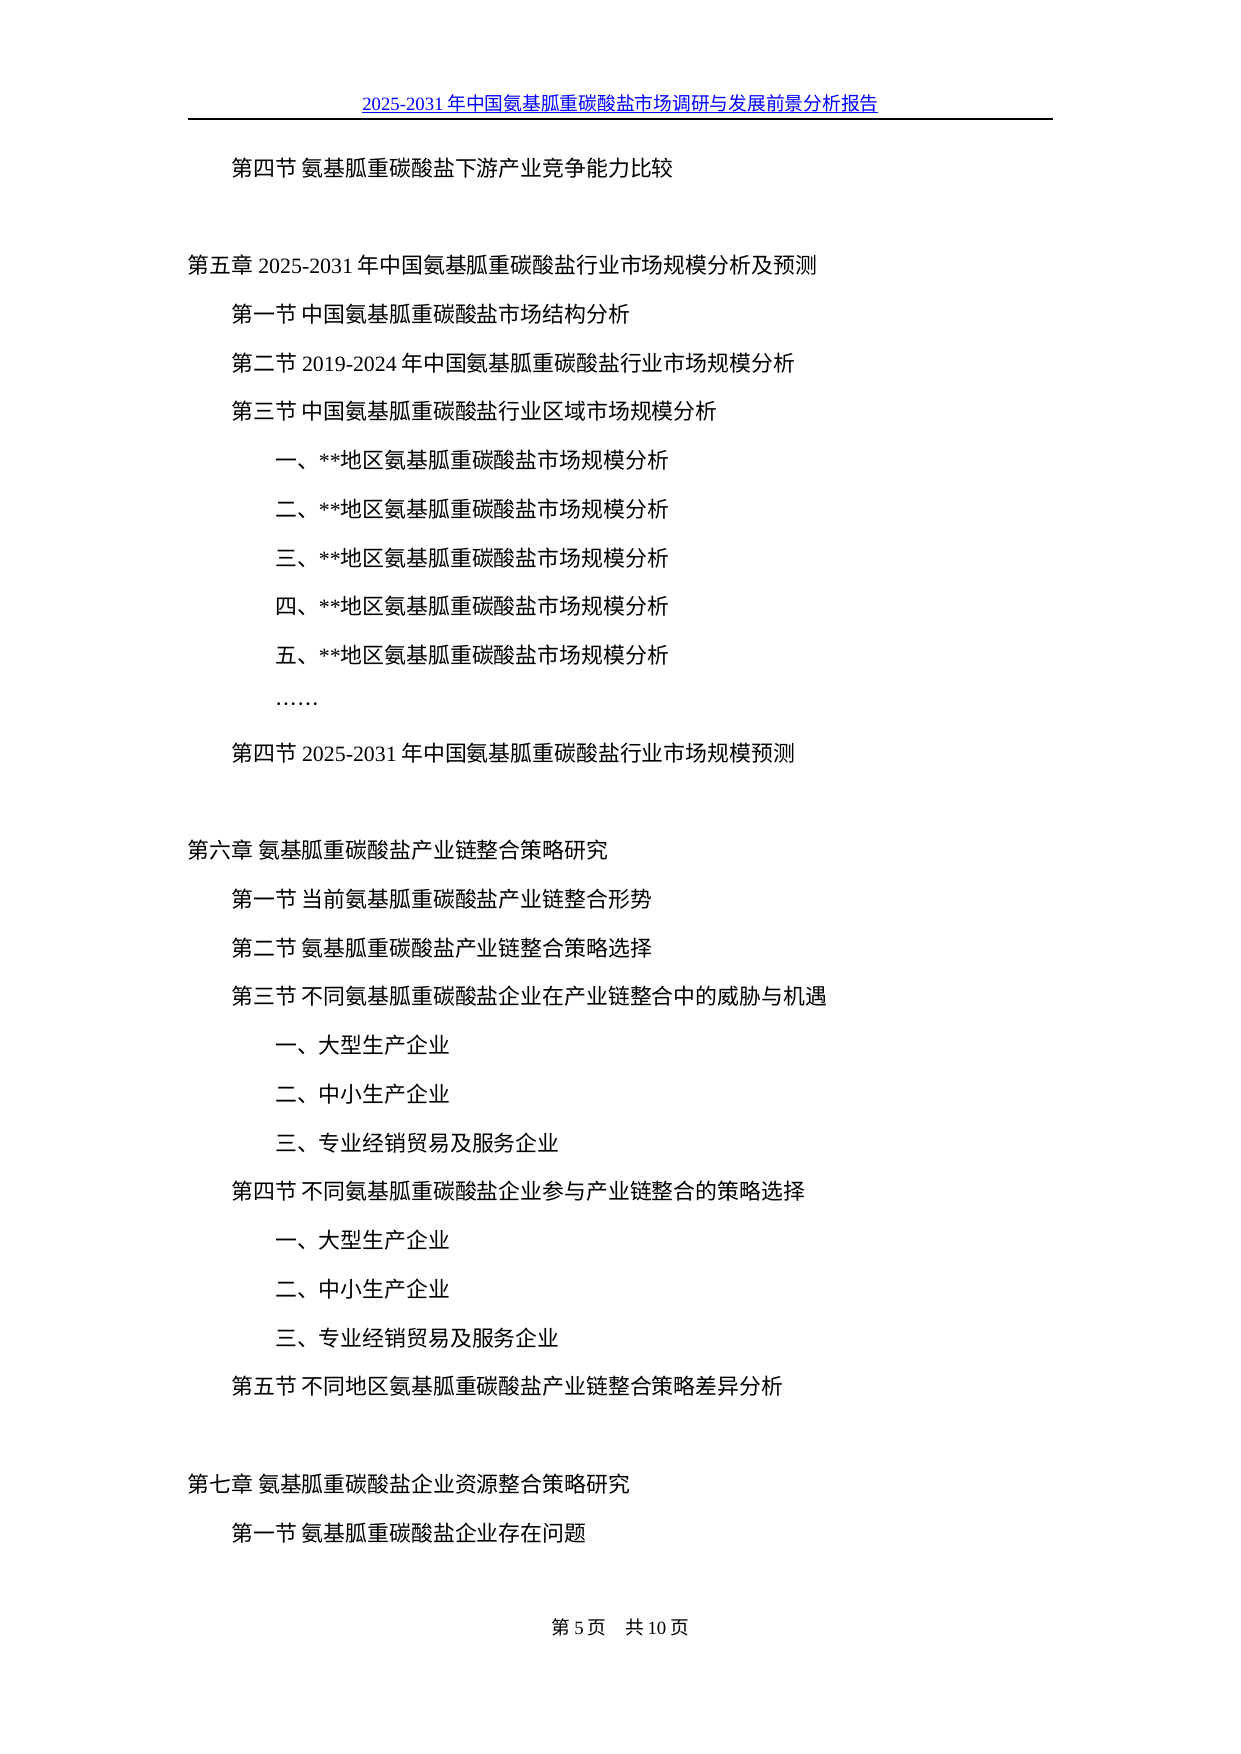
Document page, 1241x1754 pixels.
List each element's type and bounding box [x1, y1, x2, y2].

text [187, 150, 1053, 1548]
